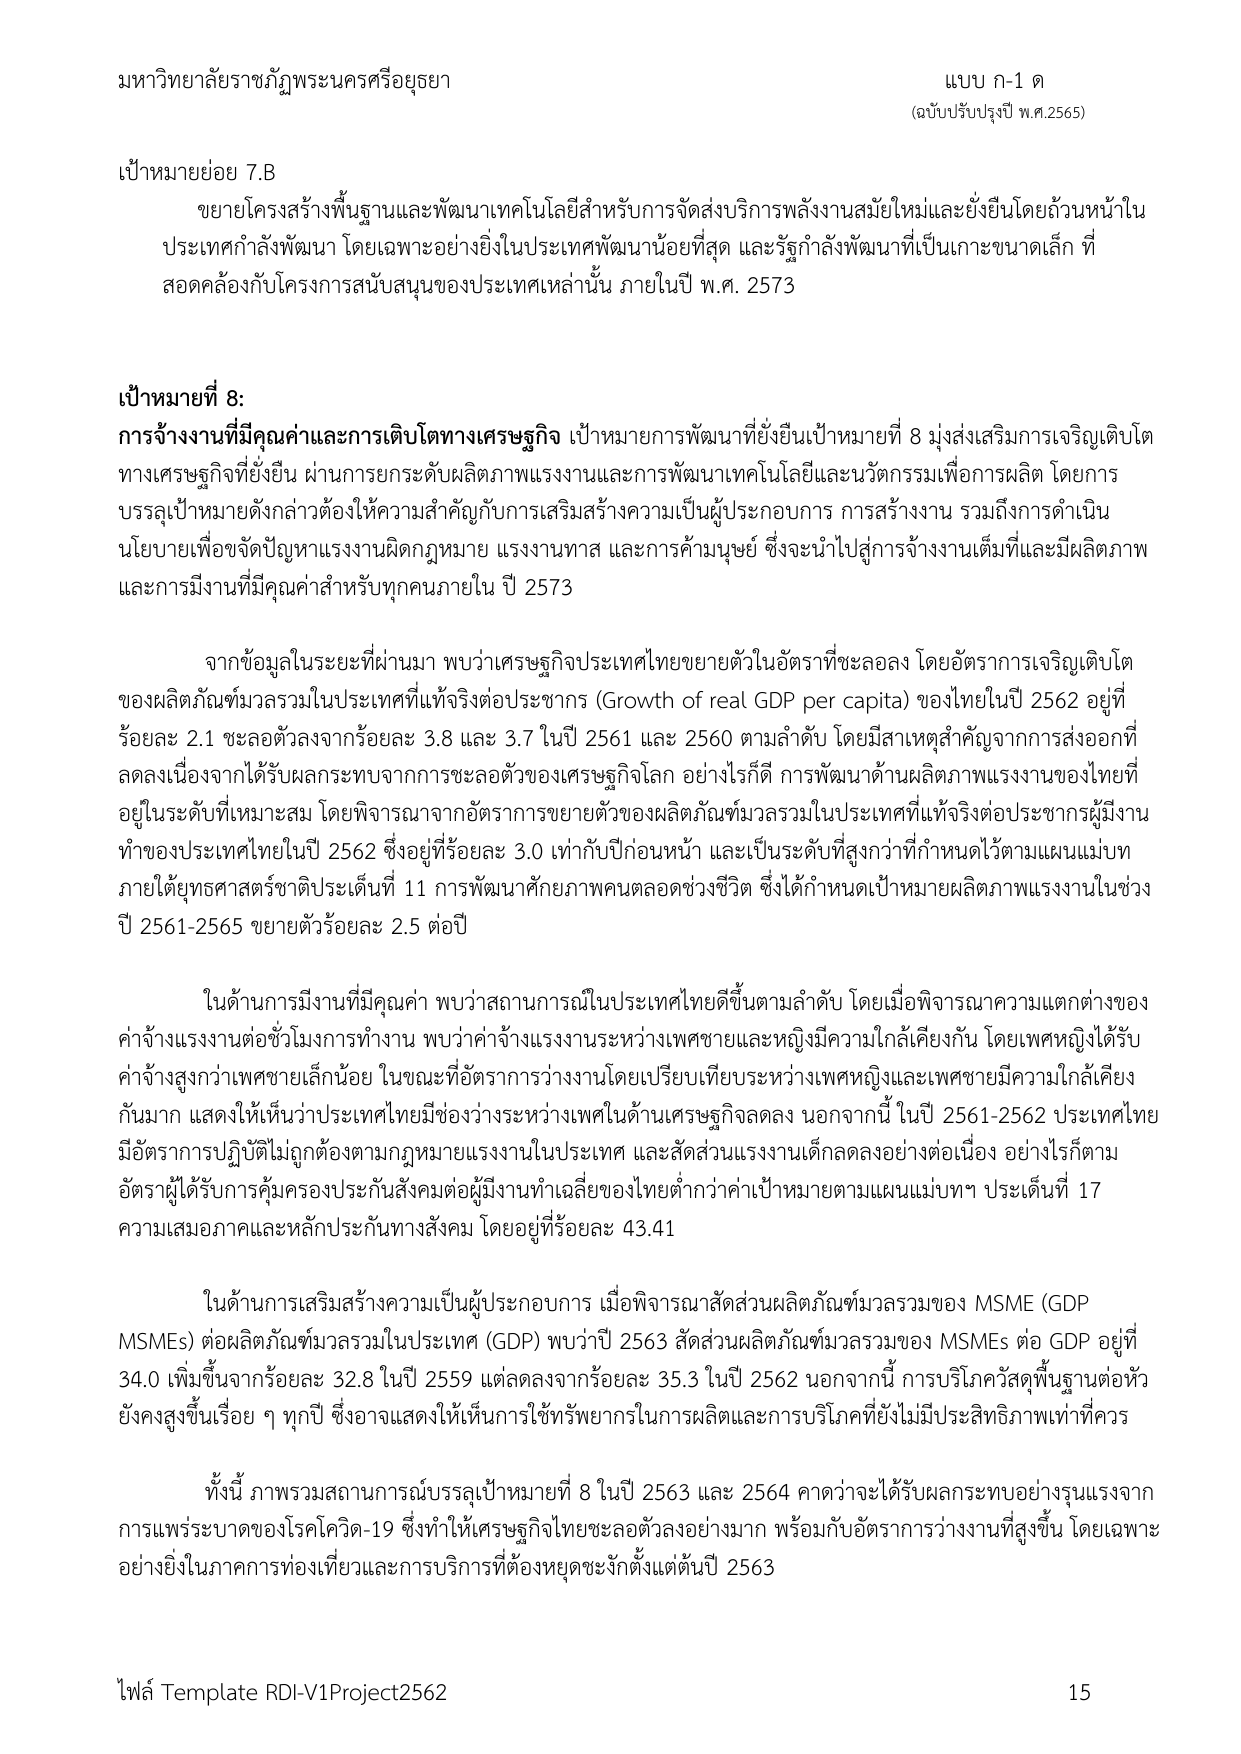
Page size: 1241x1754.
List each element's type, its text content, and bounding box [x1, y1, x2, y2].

text จากข้อมูลในระยะที่ผ่านมา พบว่าเศรษฐกิจประเทศไทยขยายตัวในอัตราที่ชะลอลง โดยอัตราการเจริญเติบโตของผลิตภัณฑ์มวลรวมในประเทศที่แท้จริงต่อประชากร (Growth of real GDP per capita) ของไทยในปี 2562 อยู่ที่ร้อยละ 2.1 ชะลอตัวลงจากร้อยละ 3.8 และ 3.7 ในปี 2561 และ 2560 ตามลำดับ โดยมีสาเหตุสำคัญจากการส่งออกที่ลดลงเนื่องจากได้รับผลกระทบจากการชะลอตัวของเศรษฐกิจโลก อย่างไรก็ดี การพัฒนาด้านผลิตภาพแรงงานของไทยที่อยู่ในระดับที่เหมาะสม โดยพิจารณาจากอัตราการขยายตัวของผลิตภัณฑ์มวลรวมในประเทศที่แท้จริงต่อประชากรผู้มีงานทำของประเทศไทยในปี 2562 ซึ่งอยู่ที่ร้อยละ 3.0 เท่ากับปีก่อนหน้า และเป็นระดับที่สูงกว่าที่กำหนดไว้ตามแผนแม่บทภายใต้ยุทธศาสตร์ชาติประเด็นที่ 11 การพัฒนาศักยภาพคนตลอดช่วงชีวิต ซึ่งได้กำหนดเป้าหมายผลิตภาพแรงงานในช่วงปี 2561-2565 ขยายตัวร้อยละ 2.5 ต่อปี [118, 641, 1162, 943]
list ขยายโครงสร้างพื้นฐานและพัฒนาเทคโนโลยีสำหรับการจัดส่งบริการพลังงานสมัยใหม่และยั่งยืนโดยถ้วนหน้าในประเทศกำลังพัฒนา โดยเฉพาะอย่างยิ่งในประเทศพัฒนาน้อยที่สุด และรัฐกำลังพัฒนาที่เป็นเกาะขนาดเล็ก ที่สอดคล้องกับโครงการสนับสนุนของประเทศเหล่านั้น ภายในปี พ.ศ. 2573 [118, 189, 1162, 302]
text ในด้านการมีงานที่มีคุณค่า พบว่าสถานการณ์ในประเทศไทยดีขึ้นตามลำดับ โดยเมื่อพิจารณาความแตกต่างของค่าจ้างแรงงานต่อชั่วโมงการทำงาน พบว่าค่าจ้างแรงงานระหว่างเพศชายและหญิงมีความใกล้เคียงกัน โดยเพศหญิงได้รับค่าจ้างสูงกว่าเพศชายเล็กน้อย ในขณะที่อัตราการว่างงานโดยเปรียบเทียบระหว่างเพศหญิงและเพศชายมีความใกล้เคียงกันมาก แสดงให้เห็นว่าประเทศไทยมีช่องว่างระหว่างเพศในด้านเศรษฐกิจลดลง นอกจากนี้ ในปี 2561-2562 ประเทศไทยมีอัตราการปฏิบัติไม่ถูกต้องตามกฎหมายแรงงานในประเทศ และสัดส่วนแรงงานเด็กลดลงอย่างต่อเนื่อง อย่างไรก็ตาม อัตราผู้ได้รับการคุ้มครองประกันสังคมต่อผู้มีงานทำเฉลี่ยของไทยต่ำกว่าค่าเป้าหมายตามแผนแม่บทฯ ประเด็นที่ 17 ความเสมอภาคและหลักประกันทางสังคม โดยอยู่ที่ร้อยละ 43.41 [118, 981, 1162, 1244]
list เป้าหมายย่อย 7.B [118, 151, 1162, 189]
text การจ้างงานที่มีคุณค่าและการเติบโตทางเศรษฐกิจ เป้าหมายการพัฒนาที่ยั่งยืนเป้าหมายที่ 8 มุ่งส่งเสริมการเจริญเติบโตทางเศรษฐกิจที่ยั่งยืน ผ่านการยกระดับผลิตภาพแรงงานและการพัฒนาเทคโนโลยีและนวัตกรรมเพื่อการผลิต โดยการบรรลุเป้าหมายดังกล่าวต้องให้ความสำคัญกับการเสริมสร้างความเป็นผู้ประกอบการ การสร้างงาน รวมถึงการดำเนินนโยบายเพื่อขจัดปัญหาแรงงานผิดกฎหมาย แรงงานทาส และการค้ามนุษย์ ซึ่งจะนำไปสู่การจ้างงานเต็มที่และมีผลิตภาพ และการมีงานที่มีคุณค่าสำหรับทุกคนภายใน ปี 2573 [118, 415, 1162, 603]
text ในด้านการเสริมสร้างความเป็นผู้ประกอบการ เมื่อพิจารณาสัดส่วนผลิตภัณฑ์มวลรวมของ MSME (GDP MSMEs) ต่อผลิตภัณฑ์มวลรวมในประเทศ (GDP) พบว่าปี 2563 สัดส่วนผลิตภัณฑ์มวลรวมของ MSMEs ต่อ GDP อยู่ที่ 34.0 เพิ่มขึ้นจากร้อยละ 32.8 ในปี 2559 แต่ลดลงจากร้อยละ 35.3 ในปี 2562 นอกจากนี้ การบริโภควัสดุพื้นฐานต่อหัวยังคงสูงขึ้นเรื่อย ๆ ทุกปี ซึ่งอาจแสดงให้เห็นการใช้ทรัพยากรในการผลิตและการบริโภคที่ยังไม่มีประสิทธิภาพเท่าที่ควร [118, 1282, 1162, 1433]
text ทั้งนี้ ภาพรวมสถานการณ์บรรลุเป้าหมายที่ 8 ในปี 2563 และ 2564 คาดว่าจะได้รับผลกระทบอย่างรุนแรงจากการแพร่ระบาดของโรคโควิด-19 ซึ่งทำให้เศรษฐกิจไทยชะลอตัวลงอย่างมาก พร้อมกับอัตราการว่างงานที่สูงขึ้น โดยเฉพาะอย่างยิ่งในภาคการท่องเที่ยวและการบริการที่ต้องหยุดชะงักตั้งแต่ต้นปี 2563 [118, 1471, 1162, 1584]
list เป้าหมายที่ 8: [118, 377, 1162, 415]
